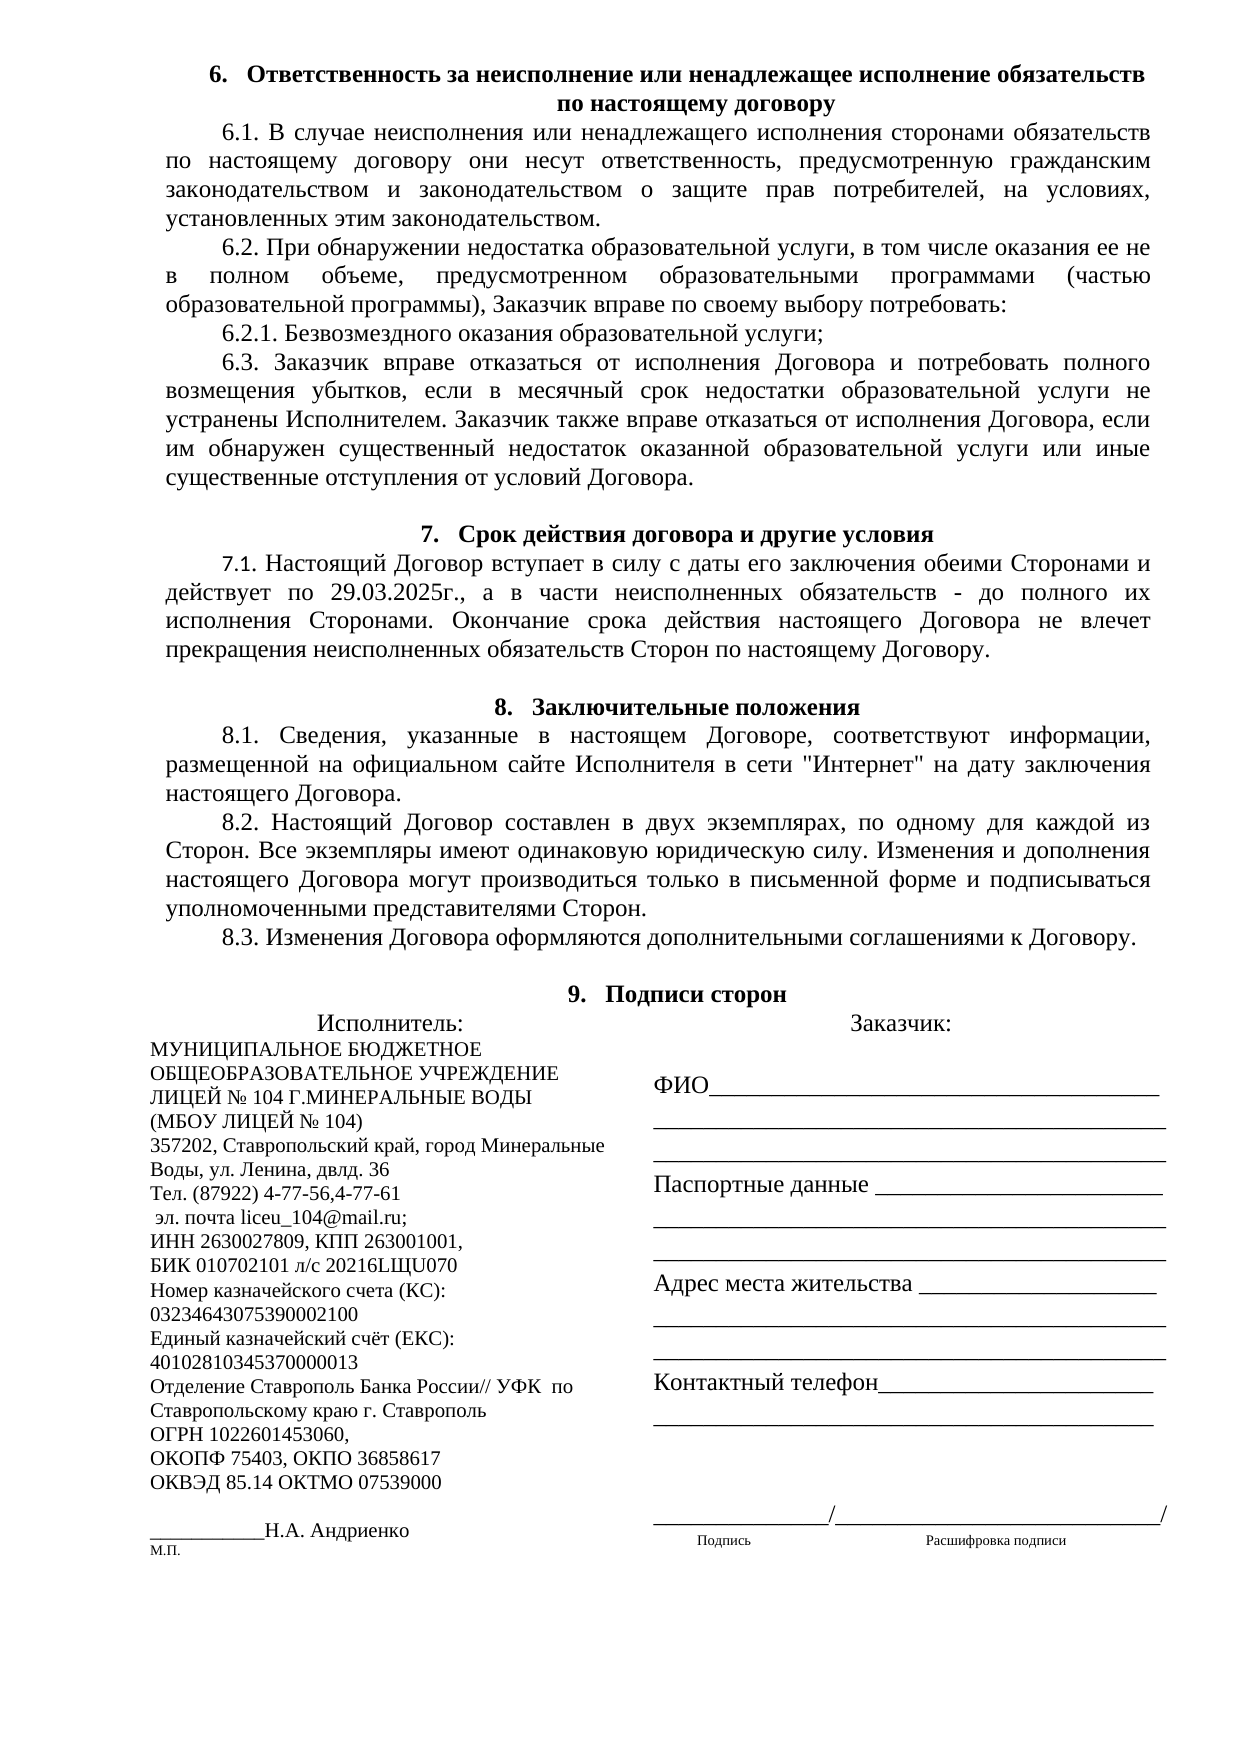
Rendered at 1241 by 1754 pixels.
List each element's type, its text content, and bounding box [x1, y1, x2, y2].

text 8.2. Настоящий Договор составлен в двух экземплярах, по одному для каждой из Сторон. Все экземпляры имеют одинаковую юридическую силу. Изменения и дополнения настоящего Договора могут производиться только в письменной форме и подписываться уполномоченными представителями Сторон. [165, 807, 1152, 922]
table_header Исполнитель: [139, 1008, 642, 1037]
list Ответственность за неисполнение или ненадлежащее исполнение обязательств по настоящему договору [203, 59, 1152, 117]
list Подписи сторон [203, 979, 1152, 1008]
text 6.1. В случае неисполнения или ненадлежащего исполнения сторонами обязательств по настоящему договору они несут ответственность, предусмотренную гражданским законодательством и законодательством о защите прав потребителей, на условиях, установленных этим законодательством. [165, 117, 1152, 232]
text 6.3. Заказчик вправе отказаться от исполнения Договора и потребовать полного возмещения убытков, если в месячный срок недостатки образовательной услуги не устранены Исполнителем. Заказчик также вправе отказаться от исполнения Договора, если им обнаружен существенный недостаток оказанной образовательной услуги или иные существенные отступления от условий Договора. [165, 347, 1152, 490]
text 6.2.1. Безвозмездного оказания образовательной услуги; [165, 318, 1152, 347]
table_header Заказчик: [642, 1008, 1178, 1037]
table_cell МУНИЦИПАЛЬНОЕ БЮДЖЕТНОЕ ОБЩЕОБРАЗОВАТЕЛЬНОЕ УЧРЕЖДЕНИЕ ЛИЦЕЙ № 104 Г.МИНЕРАЛЬНЫЕ ВОДЫ (МБОУ ЛИЦЕЙ № 104) 357202, Ставропольский край, город Минеральные Воды, ул. Ленина, двлд. 36 Тел. (87922) 4-77-56,4-77-61 эл. почта liceu_104@mail.ru; ИНН 2630027809, КПП 263001001, БИК 010702101 л/с 20216LЩU070 Номер казначейского счета (КС): 03234643075390002100 Единый казначейский счёт (ЕКС): 40102810345370000013 Отделение Ставрополь Банка России// УФК по Ставропольскому краю г. Ставрополь ОГРН 1022601453060, ОКОПФ 75403, ОКПО 36858617 ОКВЭД 85.14 ОКТМО 07539000 ___________Н.А. Андриенко М.П. [139, 1037, 642, 1588]
text 8.1. Сведения, указанные в настоящем Договоре, соответствуют информации, размещенной на официальном сайте Исполнителя в сети "Интернет" на дату заключения настоящего Договора. [165, 721, 1152, 807]
list Заключительные положения [203, 692, 1152, 721]
text 7.1. Настоящий Договор вступает в силу с даты его заключения обеими Сторонами и действует по 29.03.2025г., а в части неисполненных обязательств - до полного их исполнения Сторонами. Окончание срока действия настоящего Договора не влечет прекращения неисполненных обязательств Сторон по настоящему Договору. [165, 548, 1152, 663]
table_cell ФИО____________________________________ _________________________________________ _________________________________________ Паспортные данные _______________________ _________________________________________ _________________________________________ Адрес места жительства ___________________ _________________________________________ _________________________________________ Контактный телефон______________________ ________________________________________ ______________/__________________________/ Подпись Расшифровка подписи [642, 1037, 1178, 1588]
text 6.2. При обнаружении недостатка образовательной услуги, в том числе оказания ее не в полном объеме, предусмотренном образовательными программами (частью образовательной программы), Заказчик вправе по своему выбору потребовать: [165, 232, 1152, 318]
list Срок действия договора и другие условия [203, 519, 1152, 548]
text 8.3. Изменения Договора оформляются дополнительными соглашениями к Договору. [165, 922, 1152, 951]
